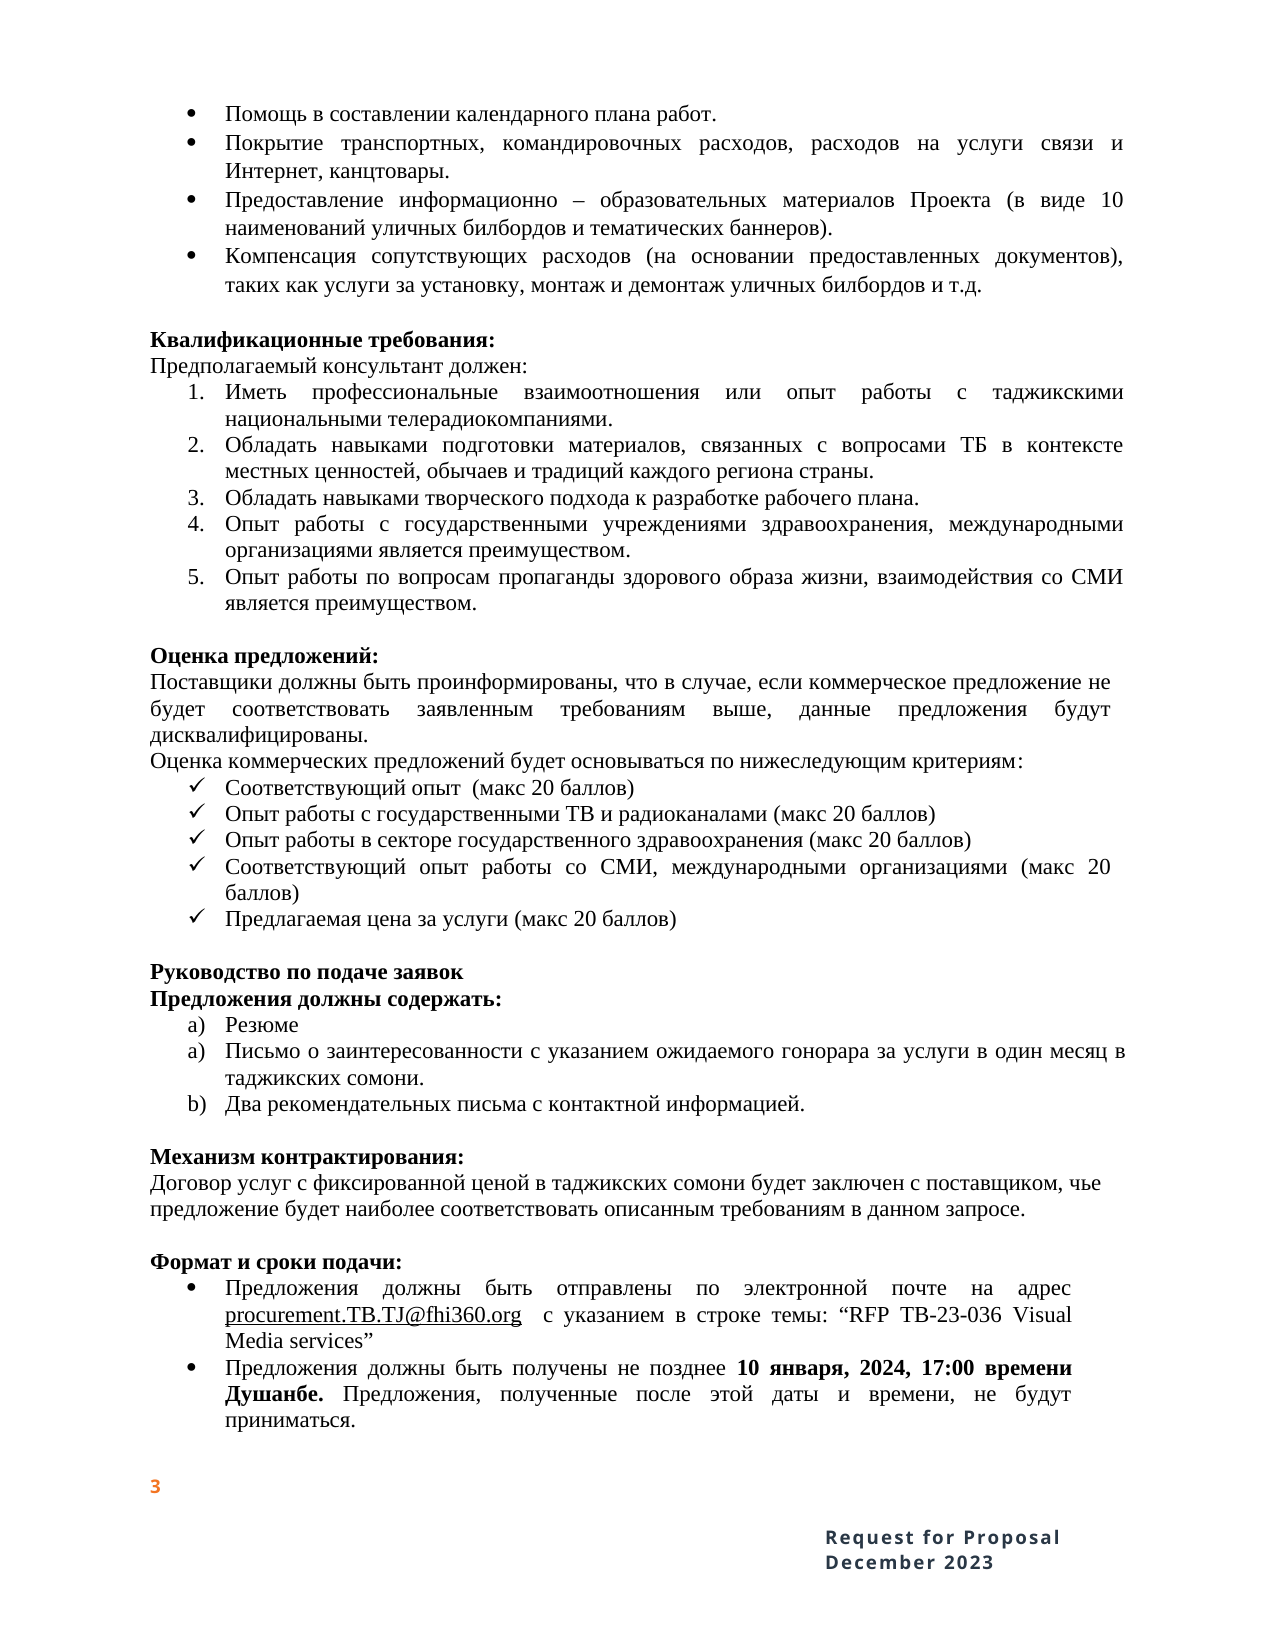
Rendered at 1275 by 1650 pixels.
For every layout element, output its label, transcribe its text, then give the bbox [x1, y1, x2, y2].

text Руководство по подаче заявок [150, 958, 1125, 984]
text Оценка коммерческих предложений будет основываться по нижеследующим критериям: [150, 747, 1112, 774]
list Помощь в составлении календарного плана работ. [187, 100, 1125, 127]
text Предложения должны содержать: [150, 984, 1125, 1011]
list Компенсация сопутствующих расходов (на основании предоставленных документов), таких как услуги за установку, монтаж и демонтаж уличных билбордов и т.д. [187, 242, 1125, 297]
list Обладать навыками творческого подхода к разработке рабочего плана. [187, 484, 1125, 510]
list Предлагаемая цена за услуги (макс 20 баллов) [187, 906, 1112, 932]
list Обладать навыками подготовки материалов, связанных с вопросами ТБ в контексте местных ценностей, обычаев и традиций каждого региона страны. [187, 431, 1125, 484]
list Письмо о заинтересованности с указанием ожидаемого гонорара за услуги в один месяц в таджикских сомони. [187, 1037, 1127, 1090]
list Два рекомендательных письма с контактной информацией. [187, 1090, 1127, 1116]
list Покрытие транспортных, командировочных расходов, расходов на услуги связи и Интернет, канцтовары. [187, 129, 1125, 183]
text Оценка предложений: [150, 642, 1127, 668]
text Поставщики должны быть проинформированы, что в случае, если коммерческое предложение не будет соответствовать заявленным требованиям выше, данные предложения будут дисквалифицированы. [150, 668, 1112, 747]
text Формат и сроки подачи: [150, 1248, 1127, 1274]
list Иметь профессиональные взаимоотношения или опыт работы с таджикскими национальными телерадиокомпаниями. [187, 378, 1125, 431]
list Предложения должны быть отправлены по электронной почте на адрес procurement.TB.TJ@fhi360.org с указанием в строке темы: “RFP TB-23-036 Visual Media services” [187, 1274, 1072, 1353]
list Предложения должны быть получены не позднее 10 января, 2024, 17:00 времени Душанбе. Предложения, полученные после этой даты и времени, не будут приниматься. [187, 1353, 1072, 1433]
list Опыт работы с государственными учреждениями здравоохранения, международными организациями является преимуществом. [187, 510, 1125, 563]
text Механизм контрактирования: [150, 1143, 1127, 1169]
list Предоставление информационно – образовательных материалов Проекта (в виде 10 наименований уличных билбордов и тематических баннеров). [187, 186, 1125, 240]
list Соответствующий опыт (макс 20 баллов) [187, 774, 1112, 800]
text Предполагаемый консультант должен: [150, 352, 1125, 378]
text Квалификационные требования: [150, 326, 1125, 352]
text Договор услуг с фиксированной ценой в таджикских сомони будет заключен с поставщиком, чье предложение будет наиболее соответствовать описанным требованиям в данном запросе. [150, 1169, 1111, 1222]
list Резюме [187, 1011, 1125, 1037]
list Соответствующий опыт работы со СМИ, международными организациями (макс 20 баллов) [187, 853, 1112, 906]
list Опыт работы по вопросам пропаганды здорового образа жизни, взаимодействия со СМИ является преимуществом. [187, 563, 1125, 616]
list Опыт работы в секторе государственного здравоохранения (макс 20 баллов) [187, 826, 1125, 853]
list Опыт работы с государственными ТВ и радиоканалами (макс 20 баллов) [187, 800, 1125, 826]
